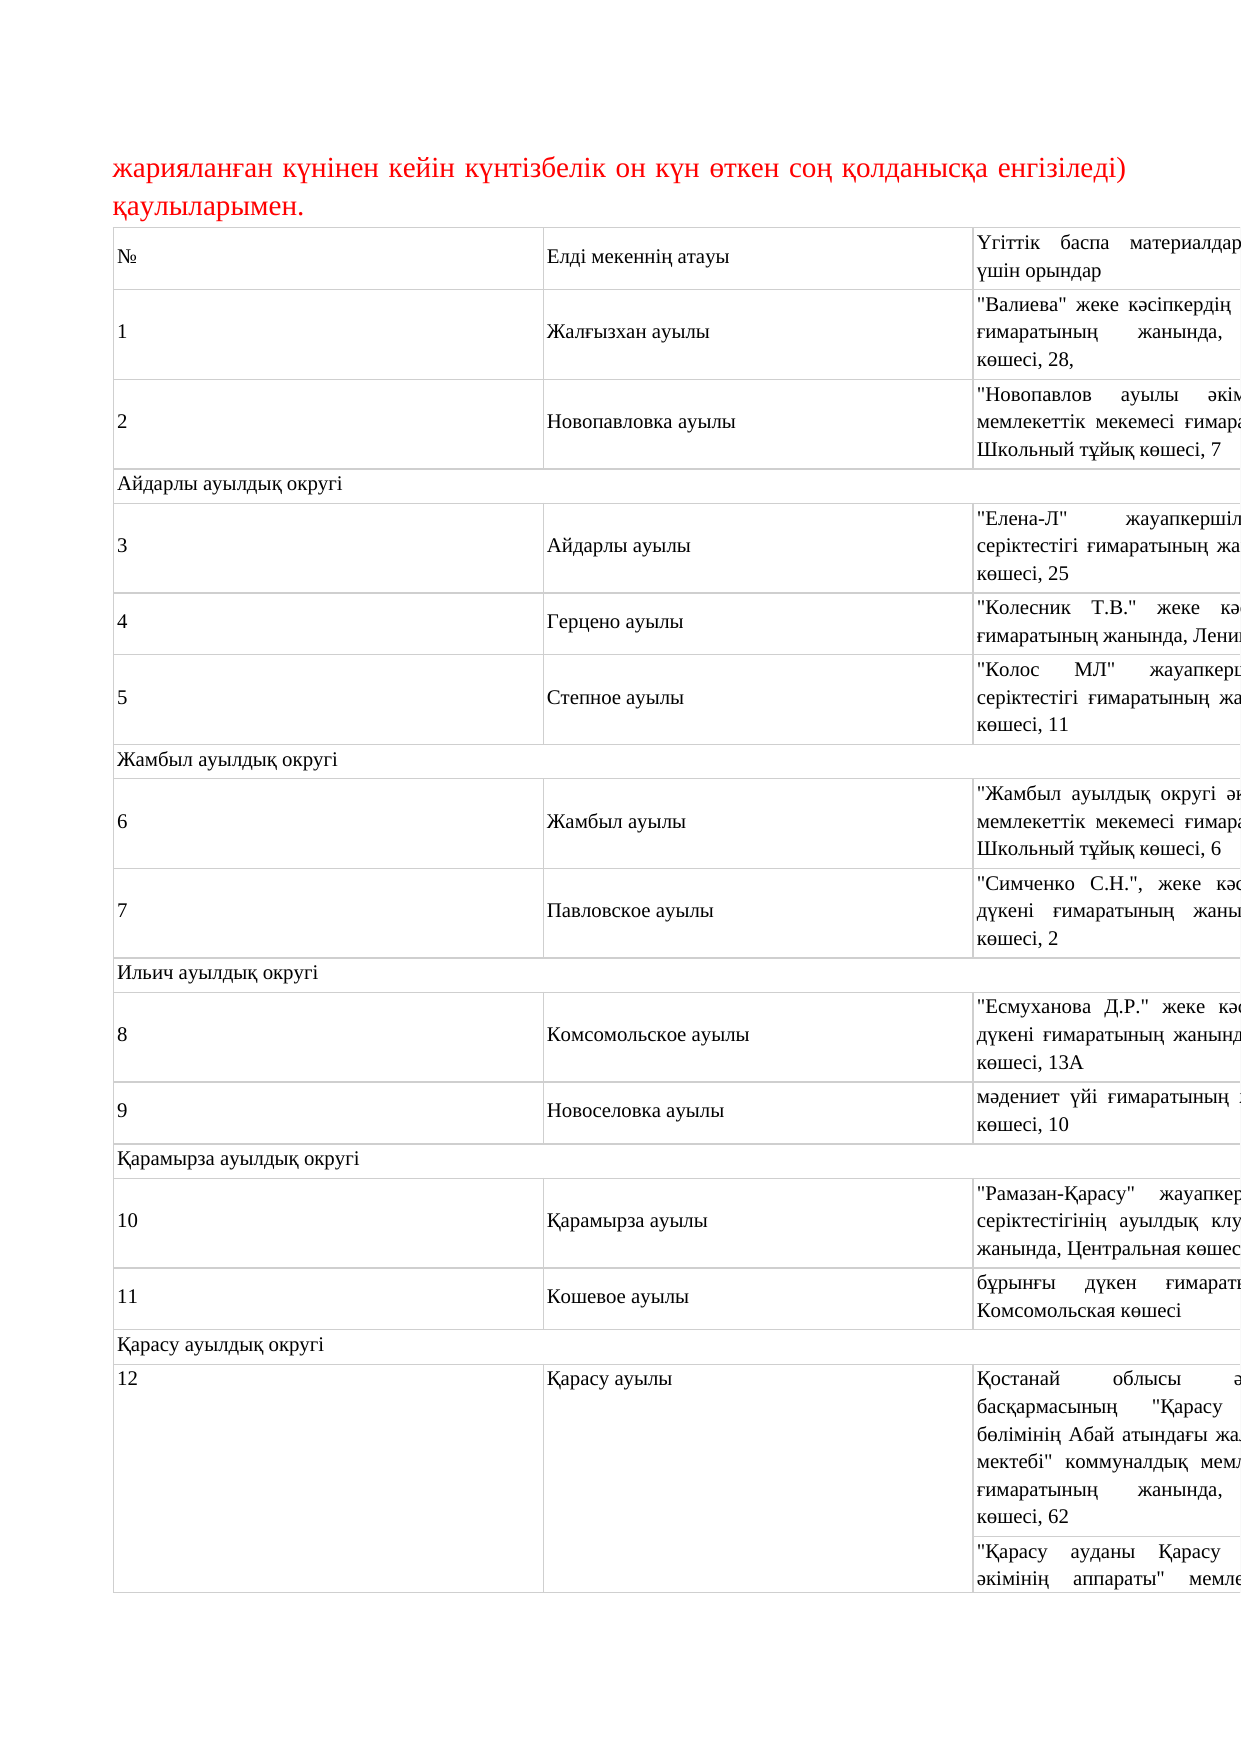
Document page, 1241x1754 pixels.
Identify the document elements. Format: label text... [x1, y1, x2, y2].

table_cell Жамбыл ауылдық округі [114, 745, 1240, 778]
table_cell 9 [114, 1083, 543, 1143]
table_cell 1 [114, 290, 543, 379]
table_cell "Рамазан-Қарасу" жауапкершілігі шектеулі серіктестігінің ауылдық клубы ғимаратының жанында, Центральная көшесі, 11 [974, 1179, 1240, 1267]
table_cell Қарамырза ауылдық округі [114, 1145, 1240, 1178]
table_header Үгіттік баспа материалдарын орналастыру үшін орындар [974, 228, 1240, 289]
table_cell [974, 1537, 1240, 1592]
table_header Елді мекеннің атауы [544, 228, 972, 289]
table_cell "Колос МЛ" жауапкершілігі шектеулі серіктестігі ғимаратының жанында, Целинная көшесі, 11 [974, 655, 1240, 744]
table_cell "Колесник Т.В." жеке кәсіпкердің дүкені ғимаратының жанында, Ленина көшесі, 11 [974, 594, 1240, 654]
table_cell "Жамбыл ауылдық округі әкімінің аппараты" мемлекеттік мекемесі ғимаратының жанында, Школьный тұйық көшесі, 6 [974, 779, 1240, 868]
table_cell 5 [114, 655, 543, 744]
table_cell "Елена-Л" жауапкершілігі шектеулі серіктестігі ғимаратының жанында, Советская көшесі, 25 [974, 504, 1240, 592]
table_cell Қарасу ауылы [544, 1365, 972, 1592]
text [112, 150, 1128, 222]
table_cell 8 [114, 993, 543, 1081]
table_cell Айдарлы ауылы [544, 504, 972, 592]
table_cell бұрынғы дүкен ғимаратының жанында, Комсомольская көшесі [974, 1269, 1240, 1329]
table_cell 6 [114, 779, 543, 868]
table_cell Ильич ауылдық округі [114, 959, 1240, 992]
table_header № [114, 228, 543, 289]
table_cell 2 [114, 380, 543, 468]
table_cell 12 [114, 1365, 543, 1592]
table_cell мәдениет үйі ғимаратының жанында, Ленина көшесі, 10 [974, 1083, 1240, 1143]
table_cell Кошевое ауылы [544, 1269, 972, 1329]
table_cell 7 [114, 869, 543, 957]
table_cell "Симченко С.Н.", жеке кәсіпкердің "Рахат" дүкені ғимаратының жанында, Юбилейная көшесі, 2 [974, 869, 1240, 957]
table_cell "Новопавлов ауылы әкімінің аппараты" мемлекеттік мекемесі ғимаратының жанында, Школьный тұйық көшесі, 7 [974, 380, 1240, 468]
table_cell 4 [114, 594, 543, 654]
table_cell Жамбыл ауылы [544, 779, 972, 868]
table_cell Жалғызхан ауылы [544, 290, 972, 379]
table_cell Новопавловка ауылы [544, 380, 972, 468]
table_cell Комсомольское ауылы [544, 993, 972, 1081]
table_cell Новоселовка ауылы [544, 1083, 972, 1143]
table_cell Павловское ауылы [544, 869, 972, 957]
table_cell Қарамырза ауылы [544, 1179, 972, 1267]
table_cell 3 [114, 504, 543, 592]
table_cell Степное ауылы [544, 655, 972, 744]
table_cell Айдарлы ауылдық округі [114, 470, 1240, 503]
table_cell 10 [114, 1179, 543, 1267]
table_cell Қарасу ауылдық округі [114, 1330, 1240, 1363]
table_cell "Есмуханова Д.Р." жеке кәсіпкердің "Рахат" дүкені ғимаратының жанында, Ленинградская көшесі, 13А [974, 993, 1240, 1081]
table_cell 11 [114, 1269, 543, 1329]
table_cell Қостанай облысы әкімдігі білім басқармасының "Қарасу ауданы білім бөлімінің Абай атындағы жалпы білім беретін мектебі" коммуналдық мемлекеттік мекемесі ғимаратының жанында, Комсомольская көшесі, 62 [974, 1365, 1240, 1536]
table_cell Герцено ауылы [544, 594, 972, 654]
table_cell "Валиева" жеке кәсіпкердің "Фортуна" дүкені ғимаратының жанында, Комсомольская көшесі, 28, [974, 290, 1240, 379]
